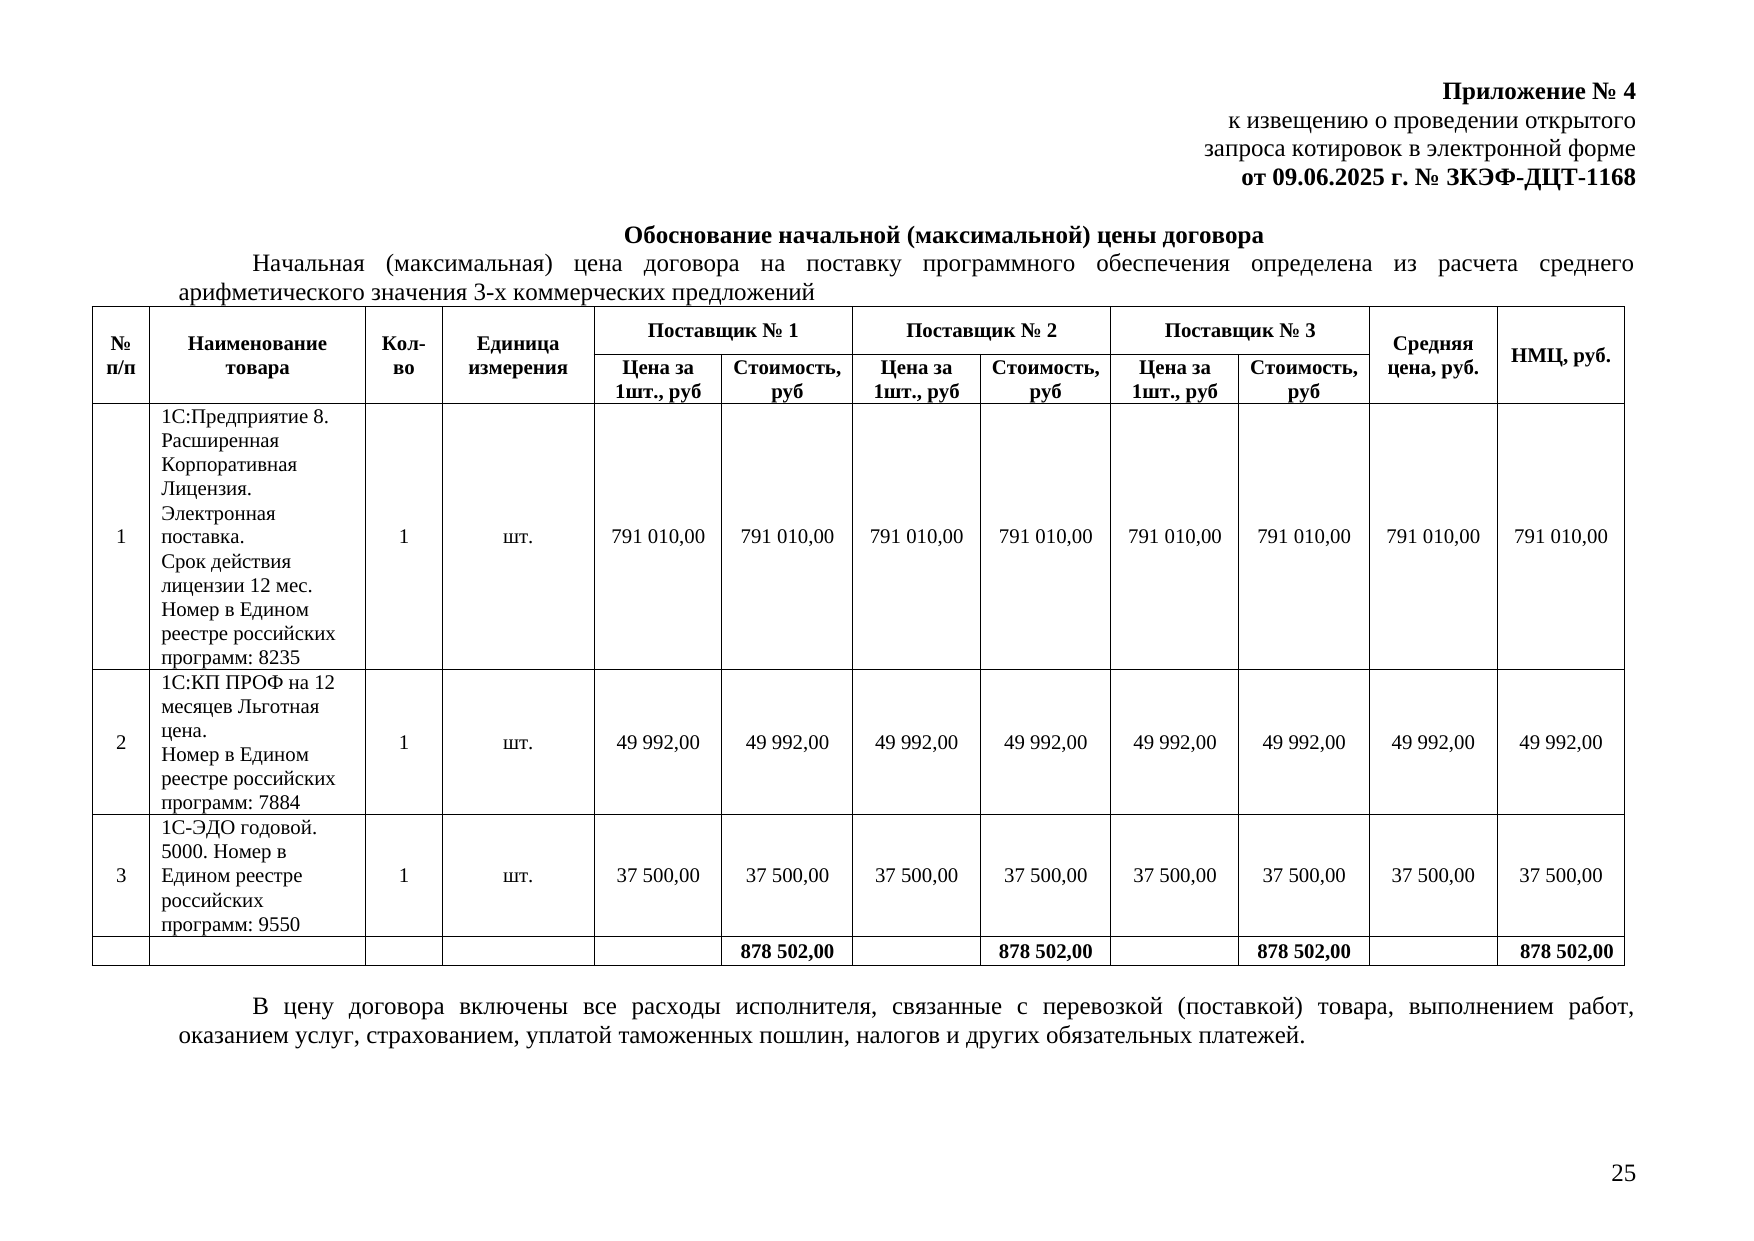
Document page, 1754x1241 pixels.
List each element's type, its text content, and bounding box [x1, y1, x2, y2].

table_cell 1 [366, 815, 442, 936]
table_cell Цена за 1шт., руб [595, 355, 721, 403]
text Обоснование начальной (максимальной) цены договора [178, 220, 1636, 248]
table_cell шт. [443, 404, 594, 669]
table_cell 49 992,00 [981, 670, 1110, 814]
table_cell 37 500,00 [853, 815, 980, 936]
table_cell 2 [93, 670, 149, 814]
table_cell 49 992,00 [1111, 670, 1238, 814]
table_cell Стоимость, руб [722, 355, 852, 403]
table_cell 791 010,00 [1111, 404, 1238, 669]
table_cell Стоимость, руб [1239, 355, 1369, 403]
table_header Наименование товара [150, 307, 365, 403]
table_cell [366, 937, 442, 965]
table_cell Цена за 1шт., руб [853, 355, 980, 403]
table_cell [1370, 937, 1497, 965]
table_cell 1С:КП ПРОФ на 12 месяцев Льготная цена. Номер в Едином реестре российских программ: 7884 [150, 670, 365, 814]
table_cell 49 992,00 [1239, 670, 1369, 814]
table_header Кол-во [366, 307, 442, 403]
table_cell Стоимость, руб [981, 355, 1110, 403]
table_cell 37 500,00 [1498, 815, 1624, 936]
table_cell 49 992,00 [595, 670, 721, 814]
table_cell 3 [93, 815, 149, 936]
table_cell 37 500,00 [1111, 815, 1238, 936]
table_header НМЦ, руб. [1498, 307, 1624, 403]
table_cell 37 500,00 [595, 815, 721, 936]
table_cell [150, 937, 365, 965]
table_cell 791 010,00 [1370, 404, 1497, 669]
text Начальная (максимальная) цена договора на поставку программного обеспечения определена из расчета среднего арифметического значения 3-х коммерческих предложений [178, 248, 1636, 306]
table_cell 49 992,00 [1370, 670, 1497, 814]
table_cell 49 992,00 [1498, 670, 1624, 814]
table_header Поставщик № 1 [595, 307, 852, 354]
table_cell 791 010,00 [981, 404, 1110, 669]
table_header № п/п [93, 307, 149, 403]
table_cell 49 992,00 [722, 670, 852, 814]
table_cell [1111, 937, 1238, 965]
table_cell 791 010,00 [1239, 404, 1369, 669]
text от 09.06.2025 г. № ЗКЭФ-ДЦТ-1168 [103, 162, 1636, 191]
table_cell 878 502,00 [1498, 937, 1624, 965]
table_cell 37 500,00 [722, 815, 852, 936]
table_cell 878 502,00 [981, 937, 1110, 965]
table_cell 37 500,00 [1239, 815, 1369, 936]
table_header Единица измерения [443, 307, 594, 403]
table_cell шт. [443, 670, 594, 814]
table_cell [853, 937, 980, 965]
table_cell 37 500,00 [1370, 815, 1497, 936]
table_cell 1С-ЭДО годовой. 5000. Номер в Едином реестре российских программ: 9550 [150, 815, 365, 936]
table_cell 37 500,00 [981, 815, 1110, 936]
table_cell 49 992,00 [853, 670, 980, 814]
table_cell [443, 937, 594, 965]
text В цену договора включены все расходы исполнителя, связанные с перевозкой (поставкой) товара, выполнением работ, оказанием услуг, страхованием, уплатой таможенных пошлин, налогов и других обязательных платежей. [178, 991, 1636, 1049]
table_cell 791 010,00 [722, 404, 852, 669]
table_cell 791 010,00 [595, 404, 721, 669]
table_cell 1 [366, 670, 442, 814]
table_cell 1 [366, 404, 442, 669]
table_cell 1 [93, 404, 149, 669]
table_header Поставщик № 2 [853, 307, 1110, 354]
table_cell 1С:Предприятие 8. Расширенная Корпоративная Лицензия. Электронная поставка. Срок действия лицензии 12 мес. Номер в Едином реестре российских программ: 8235 [150, 404, 365, 669]
text Приложение № 4 [103, 76, 1636, 105]
table_cell [93, 937, 149, 965]
table_cell шт. [443, 815, 594, 936]
table_cell Цена за 1шт., руб [1111, 355, 1238, 403]
table_cell 791 010,00 [1498, 404, 1624, 669]
text к извещению о проведении открытого запроса котировок в электронной форме [103, 105, 1636, 162]
table_cell 878 502,00 [1239, 937, 1369, 965]
table_cell [595, 937, 721, 965]
table_cell 878 502,00 [722, 937, 852, 965]
table_header Средняя цена, руб. [1370, 307, 1497, 403]
table_header Поставщик № 3 [1111, 307, 1369, 354]
table_cell 791 010,00 [853, 404, 980, 669]
